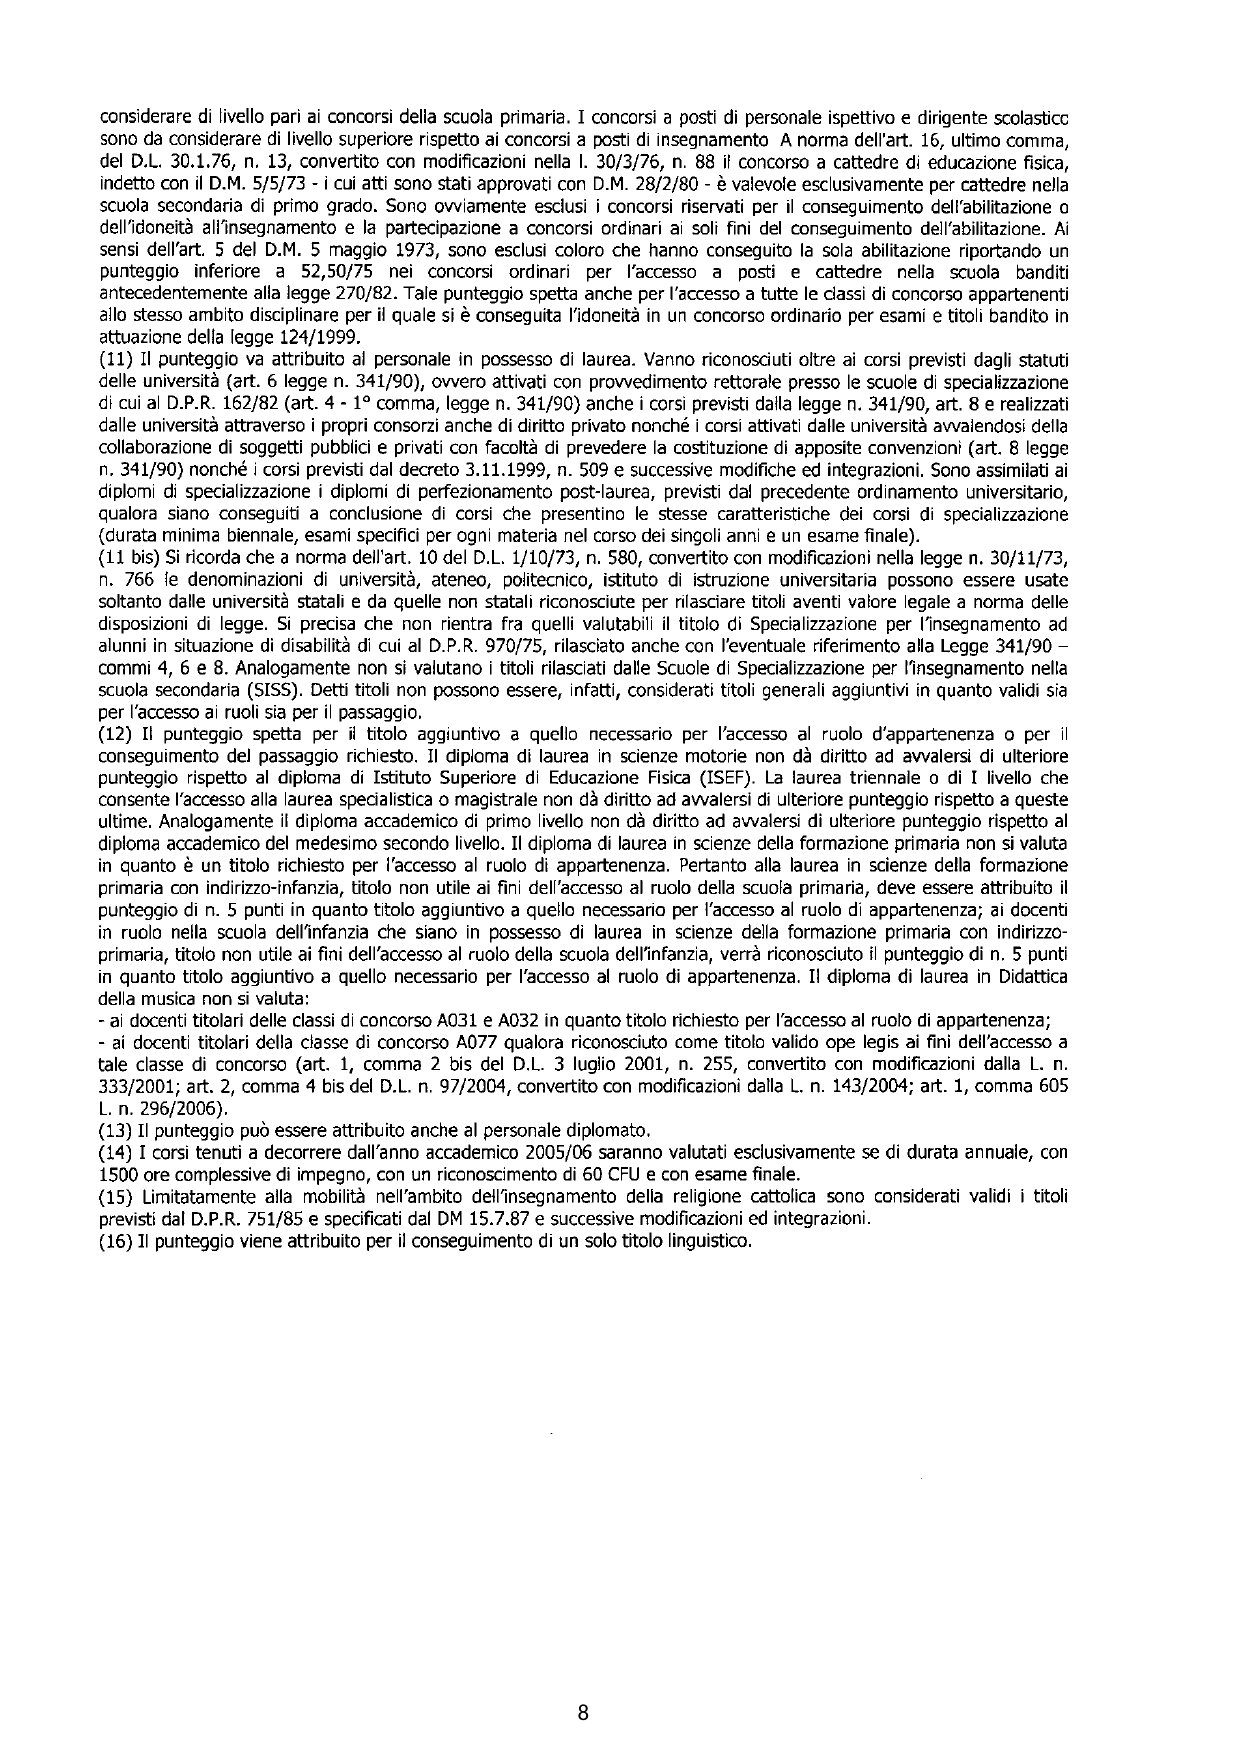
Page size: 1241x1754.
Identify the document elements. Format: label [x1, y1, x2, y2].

picture [98, 108, 1068, 1479]
